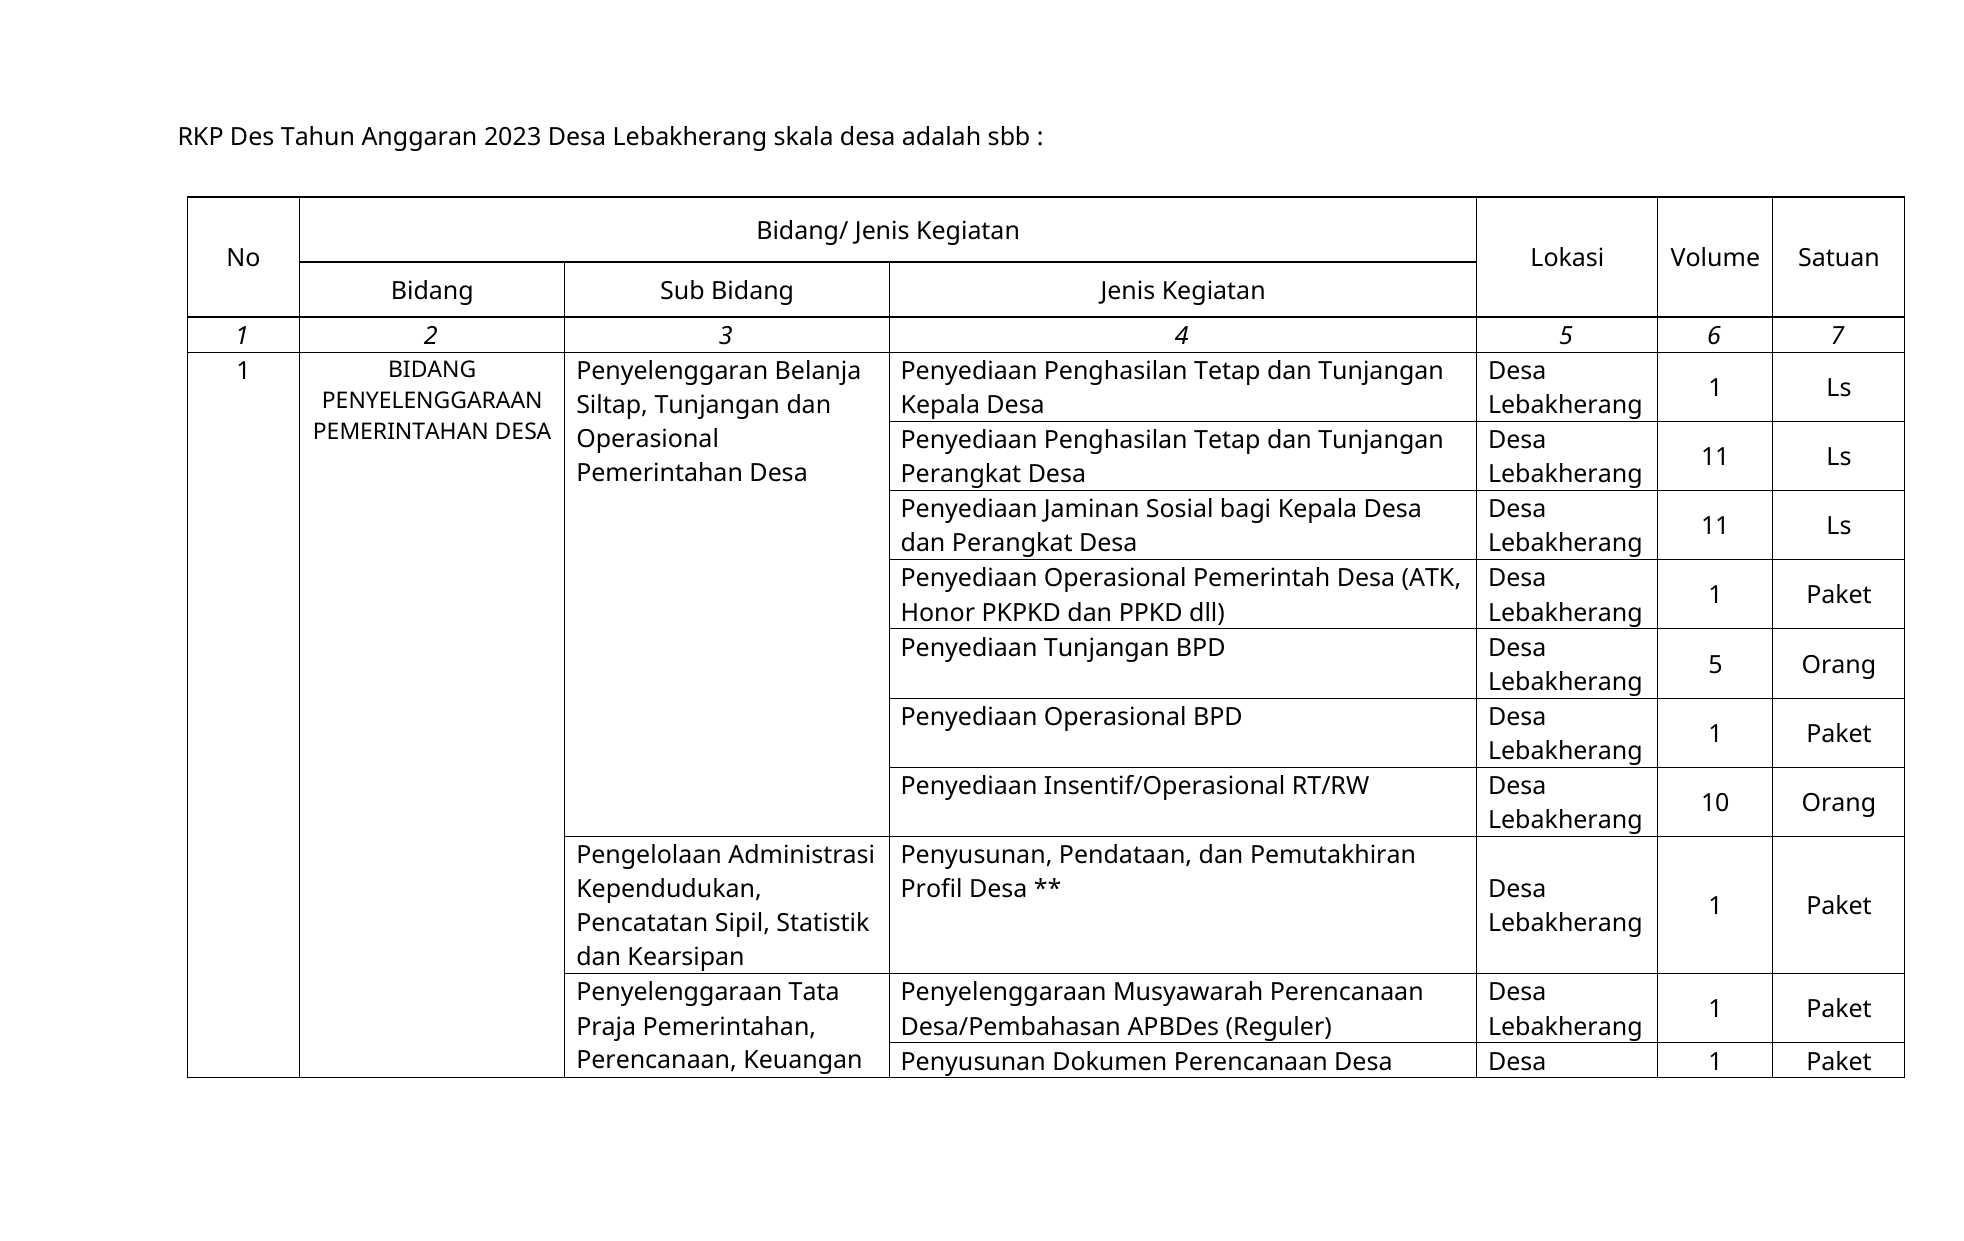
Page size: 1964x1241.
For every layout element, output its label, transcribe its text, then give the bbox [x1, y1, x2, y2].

table_cell 10 [1658, 768, 1772, 836]
table_cell 3 [565, 318, 889, 352]
table_cell Desa Lebakherang [1477, 974, 1657, 1042]
table_cell Penyelenggaraan Musyawarah Perencanaan Desa/Pembahasan APBDes (Reguler) [890, 974, 1476, 1042]
table_cell Orang [1773, 629, 1904, 697]
table_cell Desa Lebakherang [1477, 699, 1657, 767]
table_cell Desa Lebakherang [1477, 1043, 1657, 1077]
table_cell Penyediaan Operasional Pemerintah Desa (ATK, Honor PKPKD dan PPKD dll) [890, 560, 1476, 628]
table_cell Penyediaan Penghasilan Tetap dan Tunjangan Kepala Desa [890, 353, 1476, 421]
table_cell 1 [1658, 1043, 1772, 1077]
table_cell 1 [1658, 560, 1772, 628]
table_cell Orang [1773, 768, 1904, 836]
table_cell Ls [1773, 491, 1904, 559]
table_cell BIDANG PENYELENGGARAAN PEMERINTAHAN DESA [300, 353, 564, 1077]
table_cell Paket [1773, 974, 1904, 1042]
table_cell Penyusunan, Pendataan, dan Pemutakhiran Profil Desa ** [890, 837, 1476, 973]
table_cell 2 [300, 318, 564, 352]
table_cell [890, 1043, 1476, 1077]
table_cell Penyelenggaraan Tata Praja Pemerintahan, Perencanaan, Keuangan dan Pelaporan [565, 974, 889, 1077]
table_cell Penyelenggaran Belanja Siltap, Tunjangan dan Operasional Pemerintahan Desa [565, 353, 889, 836]
text RKP Des Tahun Anggaran 2023 Desa Lebakherang skala desa adalah sbb : [177, 118, 1846, 152]
table_cell 1 [188, 353, 299, 1077]
table_cell Pengelolaan Administrasi Kependudukan, Pencatatan Sipil, Statistik dan Kearsipan [565, 837, 889, 973]
table_cell Paket [1773, 699, 1904, 767]
table_cell Paket [1773, 560, 1904, 628]
table_cell 1 [1658, 699, 1772, 767]
table_cell Desa Lebakherang [1477, 560, 1657, 628]
table_cell Jenis Kegiatan [890, 263, 1476, 316]
table_cell 1 [1658, 837, 1772, 973]
table_cell 4 [890, 318, 1476, 352]
table_cell Penyediaan Insentif/Operasional RT/RW [890, 768, 1476, 836]
table_cell Desa Lebakherang [1477, 422, 1657, 490]
table_header Satuan [1773, 198, 1904, 316]
table_cell Paket [1773, 837, 1904, 973]
table_cell Bidang [300, 263, 564, 316]
table_cell Desa Lebakherang [1477, 353, 1657, 421]
table_cell 7 [1773, 318, 1904, 352]
table_cell Penyediaan Tunjangan BPD [890, 629, 1476, 697]
table_cell Penyediaan Penghasilan Tetap dan Tunjangan Perangkat Desa [890, 422, 1476, 490]
table_cell Penyediaan Jaminan Sosial bagi Kepala Desa dan Perangkat Desa [890, 491, 1476, 559]
table_cell Desa Lebakherang [1477, 491, 1657, 559]
table_cell 11 [1658, 422, 1772, 490]
table_header Bidang/ Jenis Kegiatan [300, 198, 1476, 261]
table_header Lokasi [1477, 198, 1657, 316]
table_cell 1 [1658, 353, 1772, 421]
table_cell Ls [1773, 422, 1904, 490]
table_cell 1 [188, 318, 299, 352]
table_cell Paket [1773, 1043, 1904, 1077]
table_cell 11 [1658, 491, 1772, 559]
table_cell 5 [1658, 629, 1772, 697]
table_cell Desa Lebakherang [1477, 768, 1657, 836]
table_cell Sub Bidang [565, 263, 889, 316]
table_cell Penyediaan Operasional BPD [890, 699, 1476, 767]
table_header No [188, 198, 299, 316]
table_cell 1 [1658, 974, 1772, 1042]
table_cell Desa Lebakherang [1477, 837, 1657, 973]
table_cell 5 [1477, 318, 1657, 352]
table_header Volume [1658, 198, 1772, 316]
table_cell 6 [1658, 318, 1772, 352]
table_cell Ls [1773, 353, 1904, 421]
table_cell Desa Lebakherang [1477, 629, 1657, 697]
